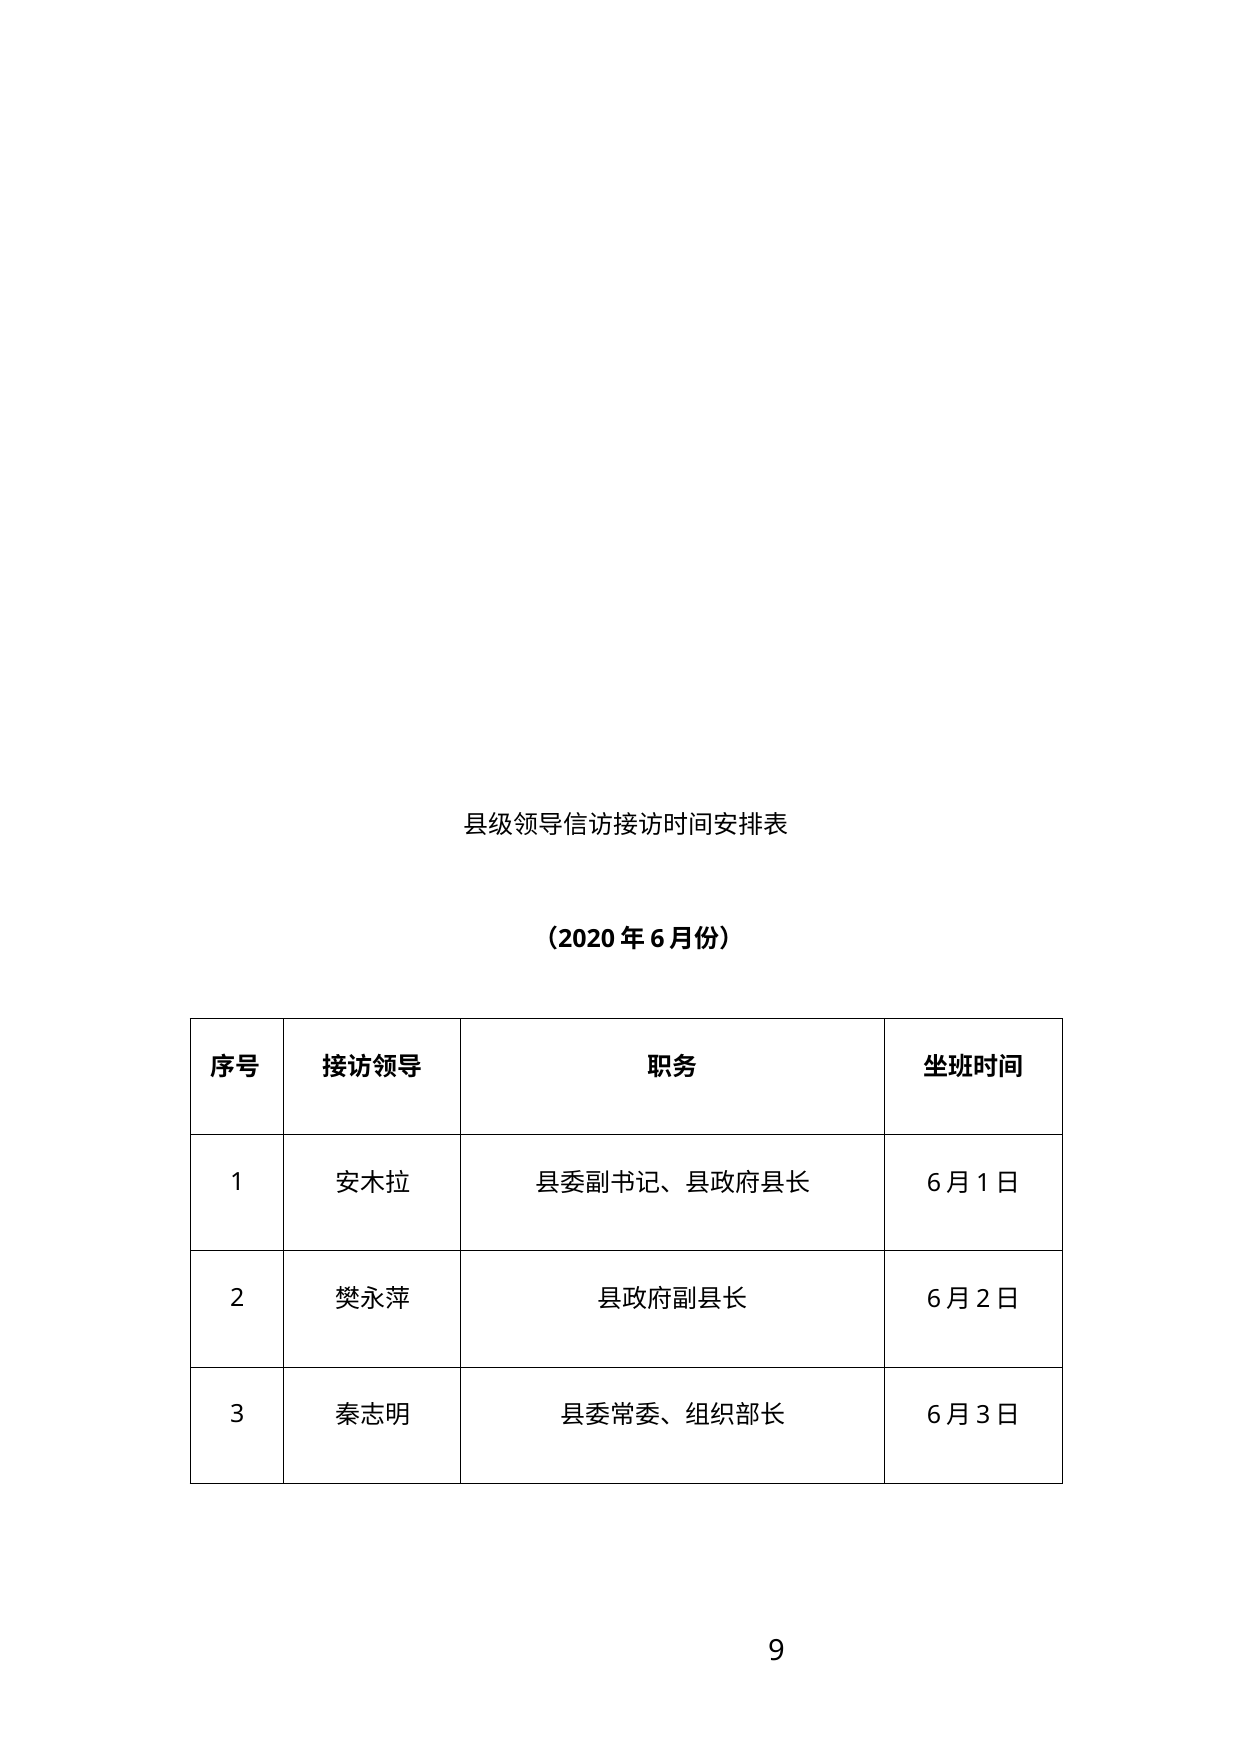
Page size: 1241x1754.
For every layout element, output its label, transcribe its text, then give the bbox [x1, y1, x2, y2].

table_cell 安木拉 [284, 1135, 460, 1250]
table_cell 县政府副县长 [461, 1251, 884, 1367]
table_cell 2 [191, 1251, 283, 1367]
table_cell 3 [191, 1368, 283, 1483]
table_cell 县委副书记、县政府县长 [461, 1135, 884, 1250]
table_cell 6月1日 [885, 1135, 1062, 1250]
table_cell 6月2日 [885, 1251, 1062, 1367]
table_cell 县委常委、组织部长 [461, 1368, 884, 1483]
table_cell 樊永萍 [284, 1251, 460, 1367]
text （2020年6月份） [165, 904, 1087, 969]
table_header 职务 [461, 1019, 884, 1134]
table_cell 秦志明 [284, 1368, 460, 1483]
table_header 坐班时间 [885, 1019, 1062, 1134]
table_header 接访领导 [284, 1019, 460, 1134]
table_cell 1 [191, 1135, 283, 1250]
table_cell 6月3日 [885, 1368, 1062, 1483]
text 县级领导信访接访时间安排表 [165, 791, 1087, 856]
table_header 序号 [191, 1019, 283, 1134]
